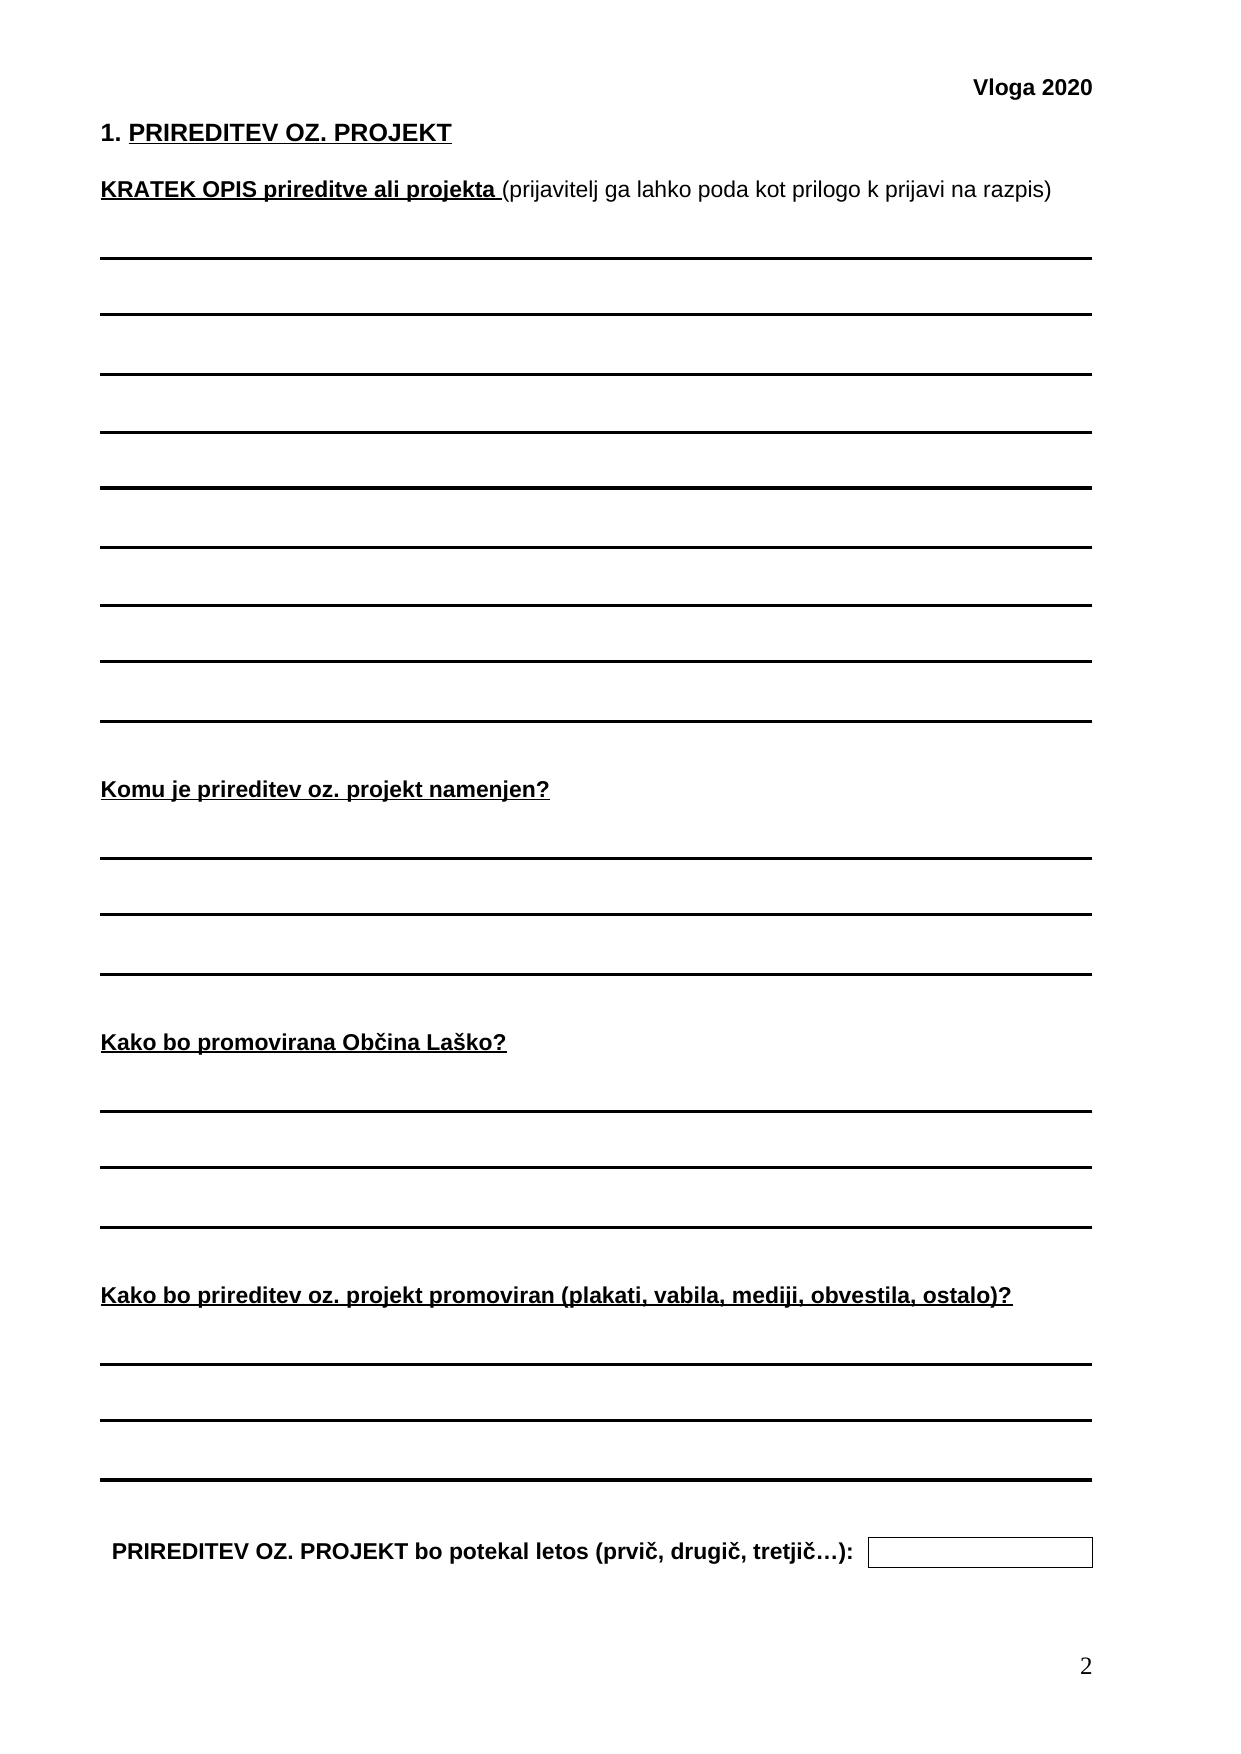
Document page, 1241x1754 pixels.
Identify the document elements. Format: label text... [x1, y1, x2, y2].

text 1. PRIREDITEV OZ. PROJEKT [100, 118, 1092, 147]
text Kako bo prireditev oz. projekt promoviran (plakati, vabila, mediji, obvestila, ostalo)? [100, 1282, 1092, 1308]
text Kako bo promovirana Občina Laško? [100, 1029, 1092, 1055]
table_header PRIREDITEV OZ. PROJEKT bo potekal letos (prvič, drugič, tretjič…): [100, 1537, 868, 1567]
table_header [869, 1538, 1092, 1567]
text Komu je prireditev oz. projekt namenjen? [100, 776, 1092, 802]
text KRATEK OPIS prireditve ali projekta (prijavitelj ga lahko poda kot prilogo k prijavi na razpis) [100, 176, 1092, 202]
